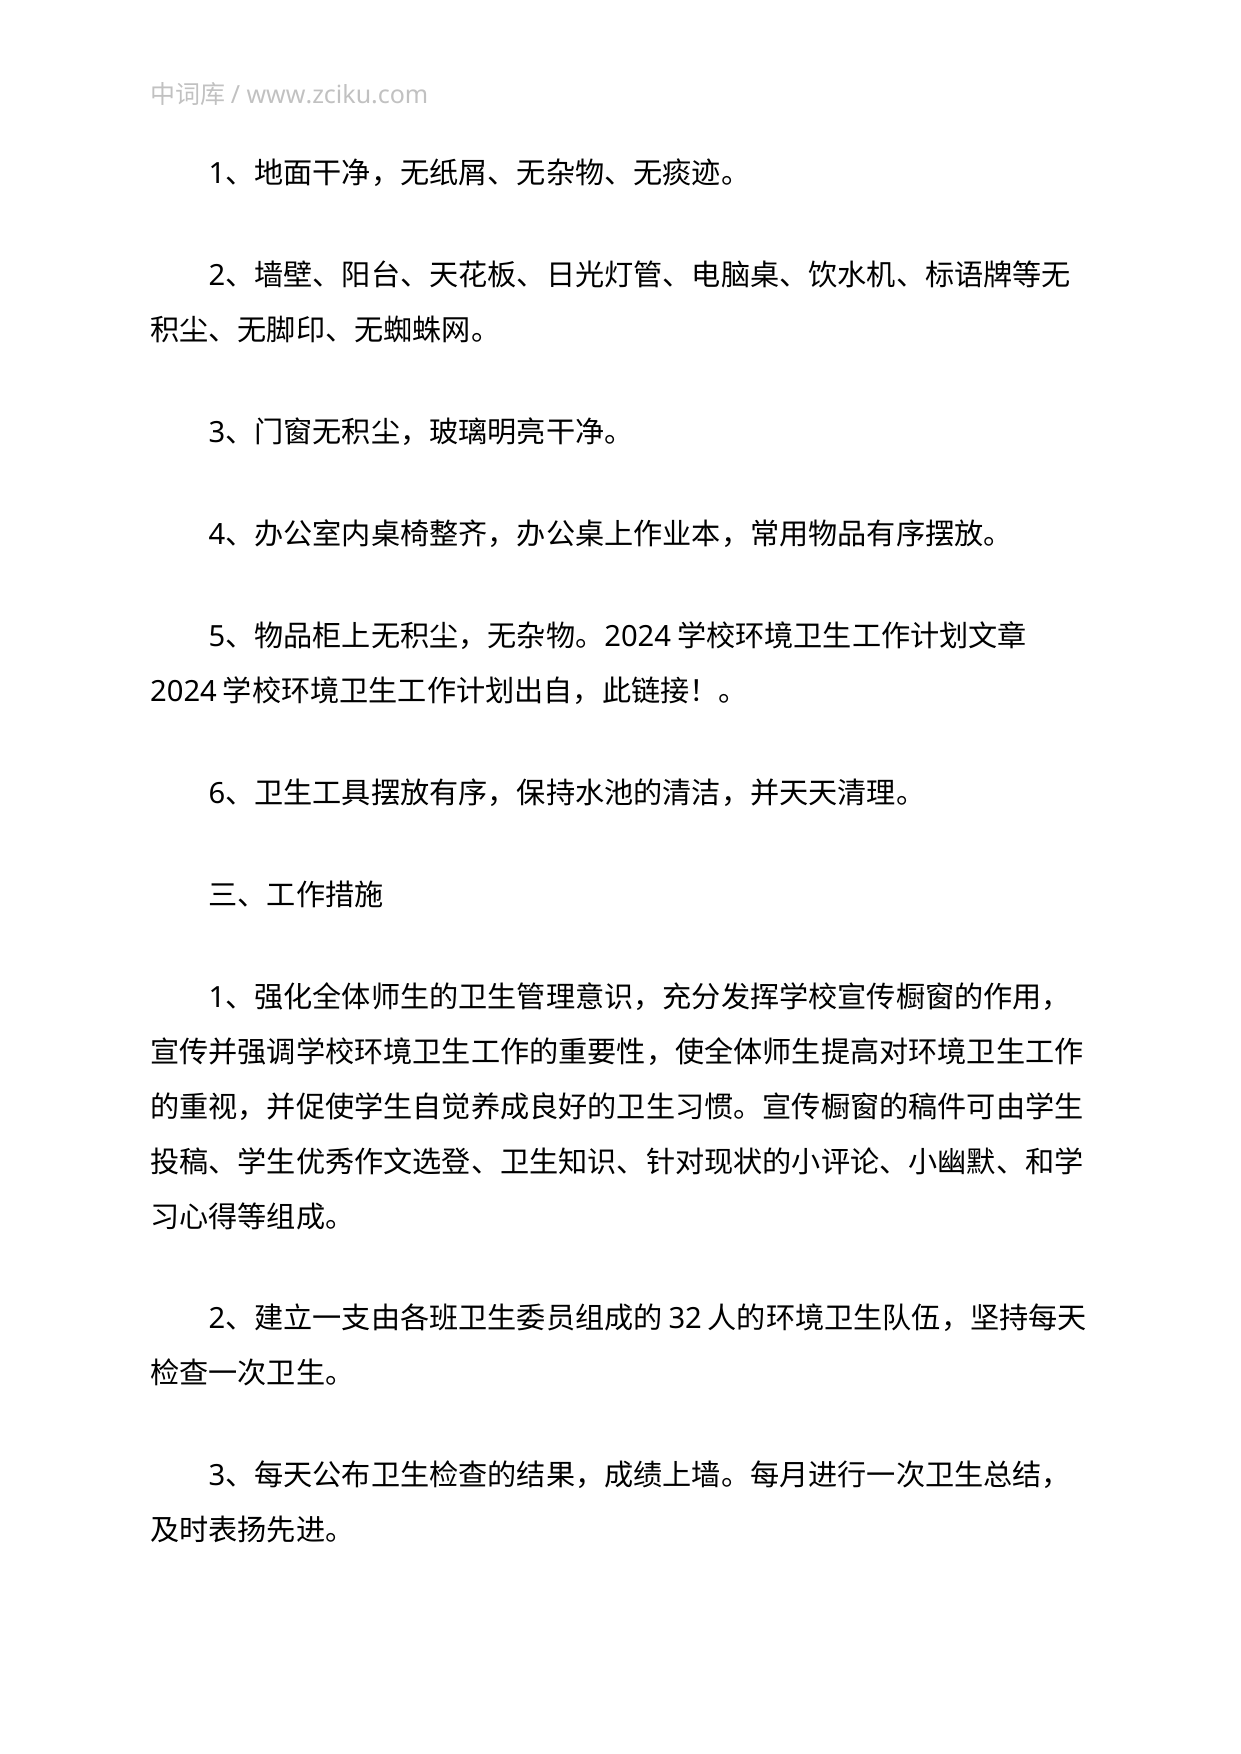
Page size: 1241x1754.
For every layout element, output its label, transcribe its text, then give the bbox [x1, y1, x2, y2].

text 三、工作措施 [150, 872, 1090, 914]
text 1、地面干净，无纸屑、无杂物、无痰迹。 [150, 150, 1090, 192]
text 6、卫生工具摆放有序，保持水池的清洁，并天天清理。 [150, 770, 1090, 812]
text 1、强化全体师生的卫生管理意识，充分发挥学校宣传橱窗的作用，宣传并强调学校环境卫生工作的重要性，使全体师生提高对环境卫生工作的重视，并促使学生自觉养成良好的卫生习惯。宣传橱窗的稿件可由学生投稿、学生优秀作文选登、卫生知识、针对现状的小评论、小幽默、和学习心得等组成。 [150, 973, 1090, 1235]
text 2、建立一支由各班卫生委员组成的32人的环境卫生队伍，坚持每天检查一次卫生。 [150, 1295, 1090, 1392]
text 4、办公室内桌椅整齐，办公桌上作业本，常用物品有序摆放。 [150, 511, 1090, 553]
text 3、每天公布卫生检查的结果，成绩上墙。每月进行一次卫生总结，及时表扬先进。 [150, 1452, 1090, 1549]
text 3、门窗无积尘，玻璃明亮干净。 [150, 409, 1090, 451]
text 5、物品柜上无积尘，无杂物。2024学校环境卫生工作计划文章2024学校环境卫生工作计划出自，此链接！。 [150, 613, 1090, 710]
text 2、墙壁、阳台、天花板、日光灯管、电脑桌、饮水机、标语牌等无积尘、无脚印、无蜘蛛网。 [150, 252, 1090, 349]
